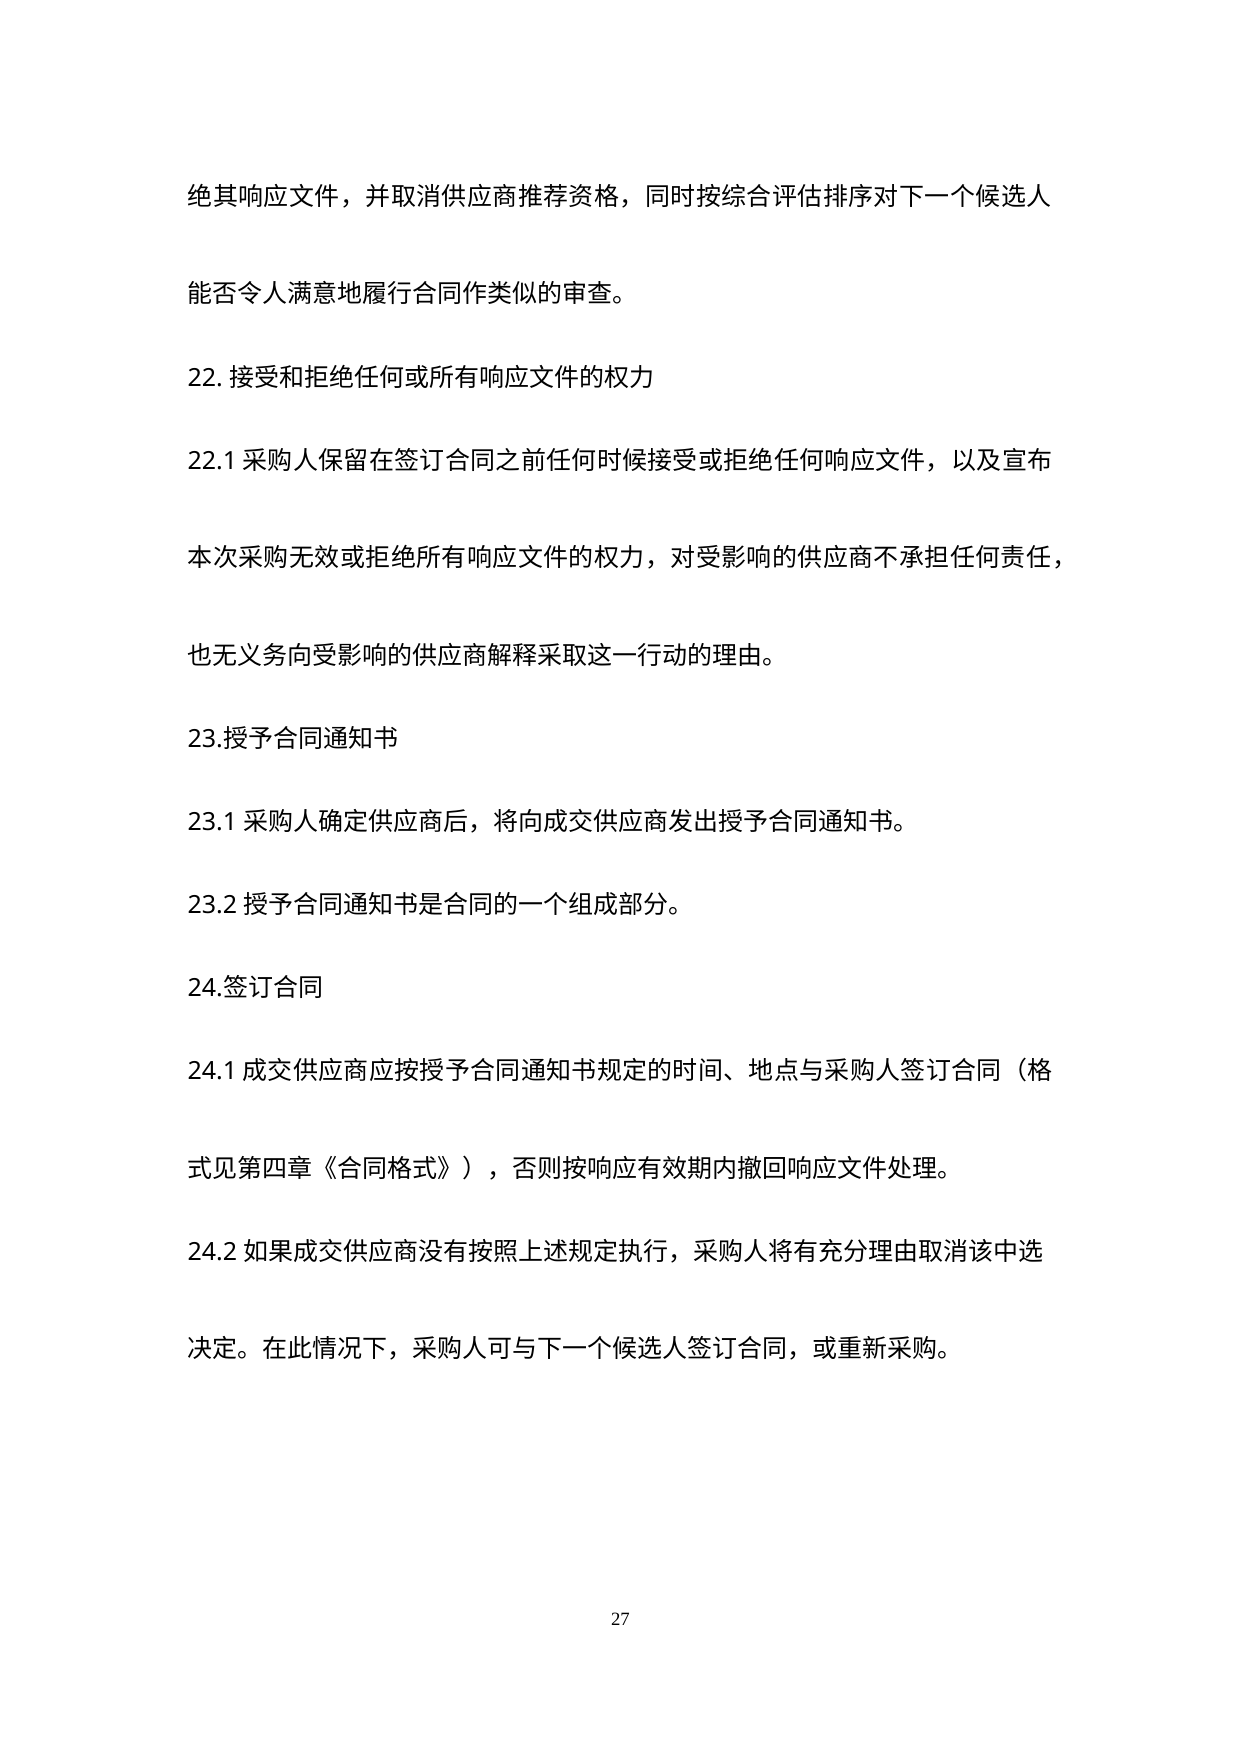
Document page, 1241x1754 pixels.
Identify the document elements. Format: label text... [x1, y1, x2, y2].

text 24.签订合同 [187, 953, 1053, 1018]
text 23.授予合同通知书 [187, 704, 1053, 769]
text 24.2 如果成交供应商没有按照上述规定执行，采购人将有充分理由取消该中选决定。在此情况下，采购人可与下一个候选人签订合同，或重新采购。 [187, 1217, 1053, 1379]
text 23.2 授予合同通知书是合同的一个组成部分。 [187, 870, 1053, 935]
text 23.1 采购人确定供应商后，将向成交供应商发出授予合同通知书。 [187, 787, 1053, 852]
text 24.1成交供应商应按授予合同通知书规定的时间、地点与采购人签订合同（格式见第四章《合同格式》），否则按响应有效期内撤回响应文件处理。 [187, 1036, 1053, 1199]
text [187, 162, 1053, 324]
text 22. 接受和拒绝任何或所有响应文件的权力 [187, 343, 1053, 408]
text 22.1采购人保留在签订合同之前任何时候接受或拒绝任何响应文件，以及宣布本次采购无效或拒绝所有响应文件的权力，对受影响的供应商不承担任何责任，也无义务向受影响的供应商解释采取这一行动的理由。 [187, 426, 1053, 686]
